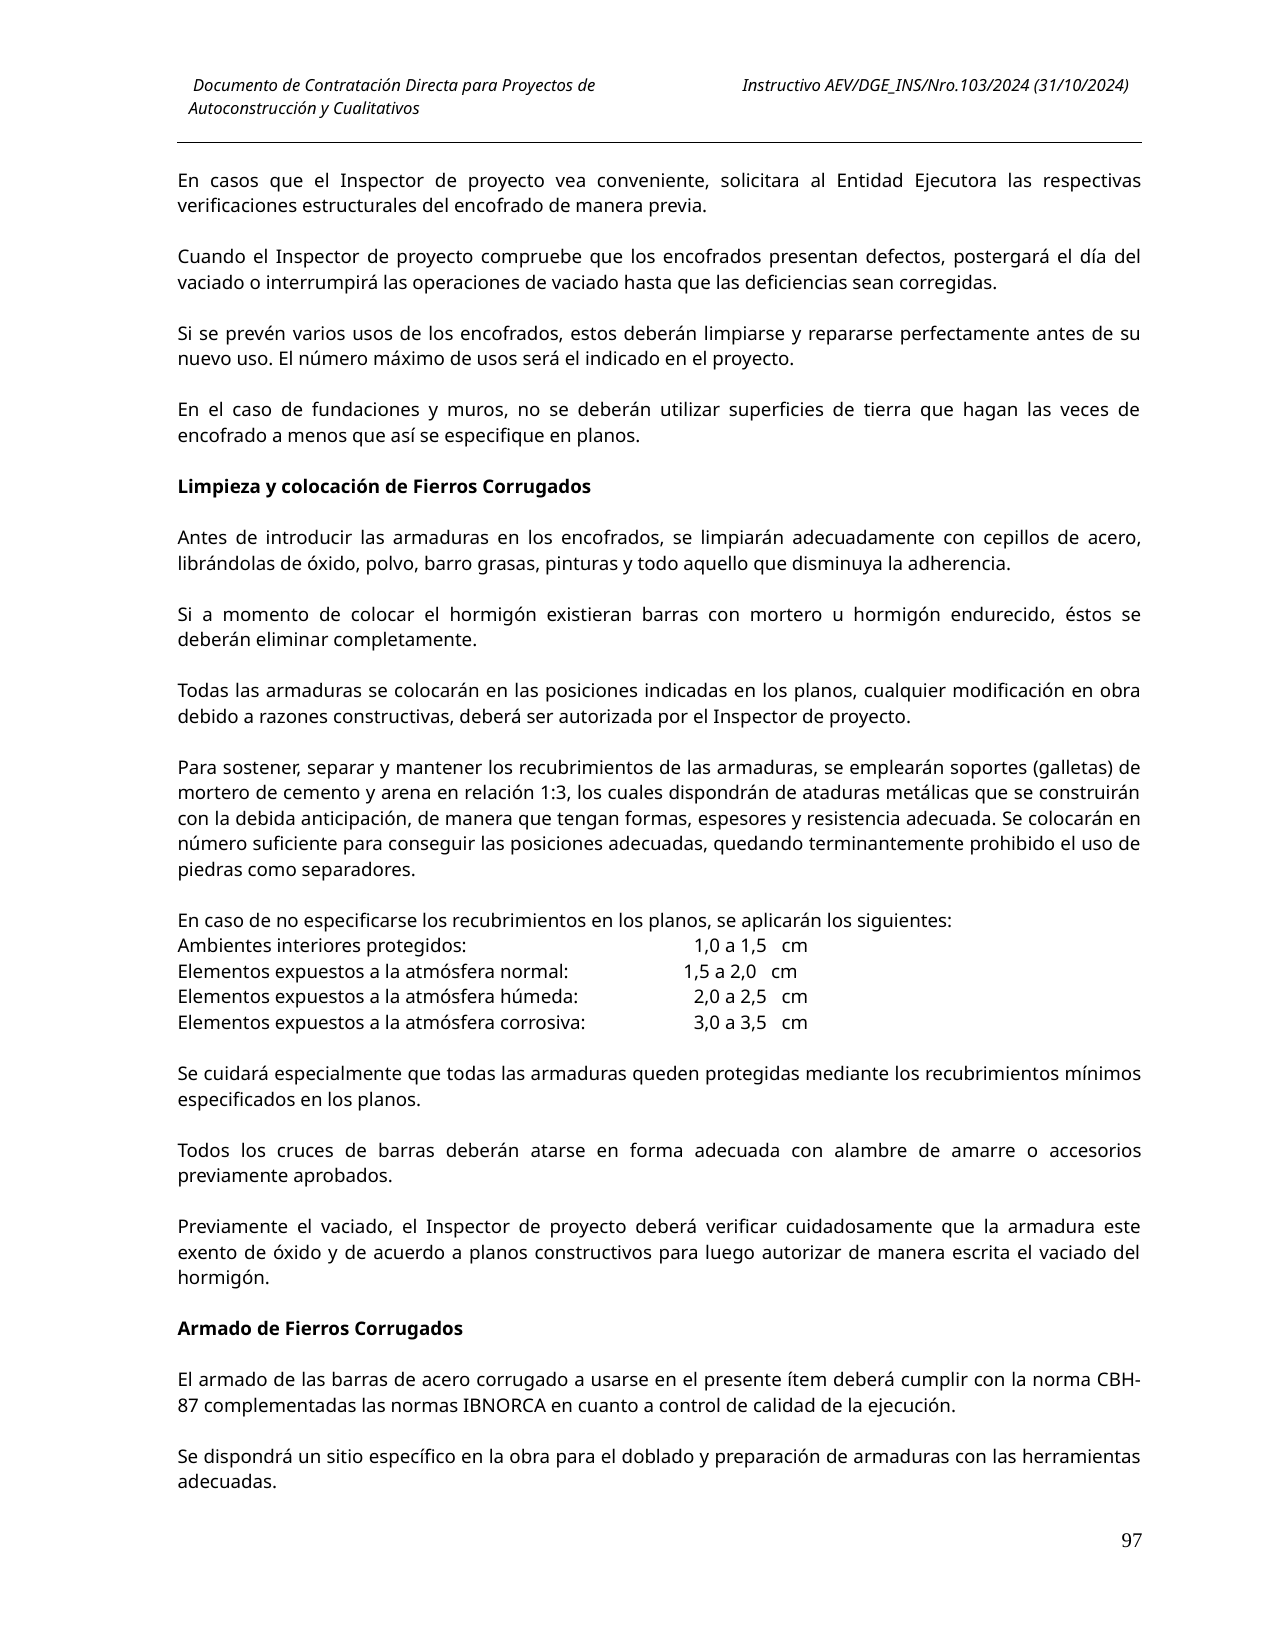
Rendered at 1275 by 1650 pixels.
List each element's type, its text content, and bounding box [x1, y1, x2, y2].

text Si a momento de colocar el hormigón existieran barras con mortero u hormigón endurecido, éstos se deberán eliminar completamente. [177, 601, 1142, 652]
text Se dispondrá un sitio específico en la obra para el doblado y preparación de armaduras con las herramientas adecuadas. [177, 1443, 1142, 1494]
text Todas las armaduras se colocarán en las posiciones indicadas en los planos, cualquier modificación en obra debido a razones constructivas, deberá ser autorizada por el Inspector de proyecto. [177, 677, 1142, 728]
text Previamente el vaciado, el Inspector de proyecto deberá verificar cuidadosamente que la armadura este exento de óxido y de acuerdo a planos constructivos para luego autorizar de manera escrita el vaciado del hormigón. [177, 1213, 1142, 1290]
text Si se prevén varios usos de los encofrados, estos deberán limpiarse y repararse perfectamente antes de su nuevo uso. El número máximo de usos será el indicado en el proyecto. [177, 320, 1142, 371]
text Se cuidará especialmente que todas las armaduras queden protegidas mediante los recubrimientos mínimos especificados en los planos. [177, 1060, 1142, 1111]
text Limpieza y colocación de Fierros Corrugados [177, 473, 1142, 499]
text Cuando el Inspector de proyecto compruebe que los encofrados presentan defectos, postergará el día del vaciado o interrumpirá las operaciones de vaciado hasta que las deficiencias sean corregidas. [177, 244, 1142, 295]
text Elementos expuestos a la atmósfera normal: 1,5 a 2,0 cm [177, 958, 1142, 984]
text En caso de no especificarse los recubrimientos en los planos, se aplicarán los siguientes: [177, 907, 1142, 933]
text Ambientes interiores protegidos: 1,0 a 1,5 cm [177, 933, 1142, 958]
text Elementos expuestos a la atmósfera húmeda: 2,0 a 2,5 cm [177, 984, 1142, 1009]
text En el caso de fundaciones y muros, no se deberán utilizar superficies de tierra que hagan las veces de encofrado a menos que así se especifique en planos. [177, 397, 1142, 448]
text Todos los cruces de barras deberán atarse en forma adecuada con alambre de amarre o accesorios previamente aprobados. [177, 1137, 1142, 1188]
text El armado de las barras de acero corrugado a usarse en el presente ítem deberá cumplir con la norma CBH-87 complementadas las normas IBNORCA en cuanto a control de calidad de la ejecución. [177, 1367, 1142, 1418]
text Elementos expuestos a la atmósfera corrosiva: 3,0 a 3,5 cm [177, 1009, 1142, 1035]
text Para sostener, separar y mantener los recubrimientos de las armaduras, se emplearán soportes (galletas) de mortero de cemento y arena en relación 1:3, los cuales dispondrán de ataduras metálicas que se construirán con la debida anticipación, de manera que tengan formas, espesores y resistencia adecuada. Se colocarán en número suficiente para conseguir las posiciones adecuadas, quedando terminantemente prohibido el uso de piedras como separadores. [177, 754, 1142, 882]
text En casos que el Inspector de proyecto vea conveniente, solicitara al Entidad Ejecutora las respectivas verificaciones estructurales del encofrado de manera previa. [177, 167, 1142, 218]
text Antes de introducir las armaduras en los encofrados, se limpiarán adecuadamente con cepillos de acero, librándolas de óxido, polvo, barro grasas, pinturas y todo aquello que disminuya la adherencia. [177, 524, 1142, 575]
text Armado de Fierros Corrugados [177, 1316, 1142, 1341]
